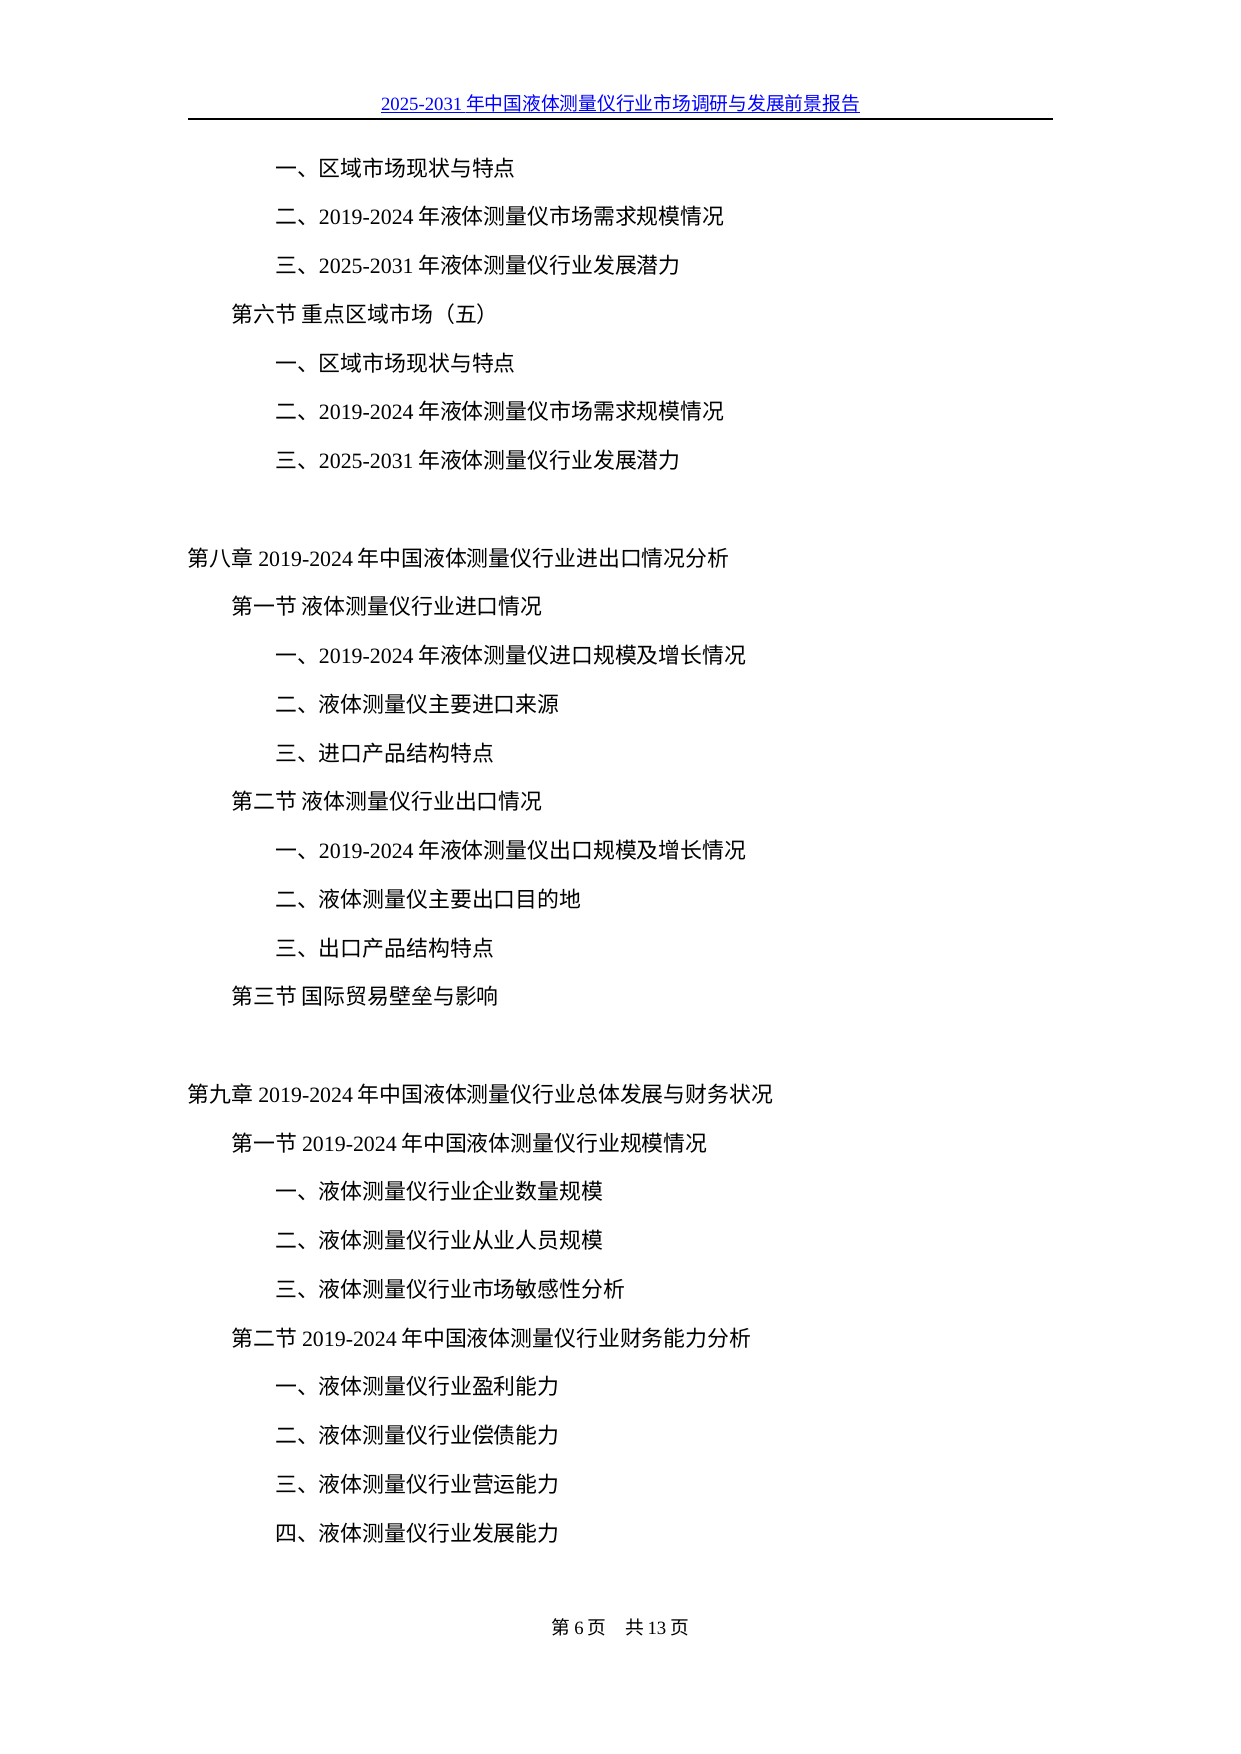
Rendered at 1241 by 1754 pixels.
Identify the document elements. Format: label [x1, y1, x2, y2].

text [187, 150, 1053, 1548]
